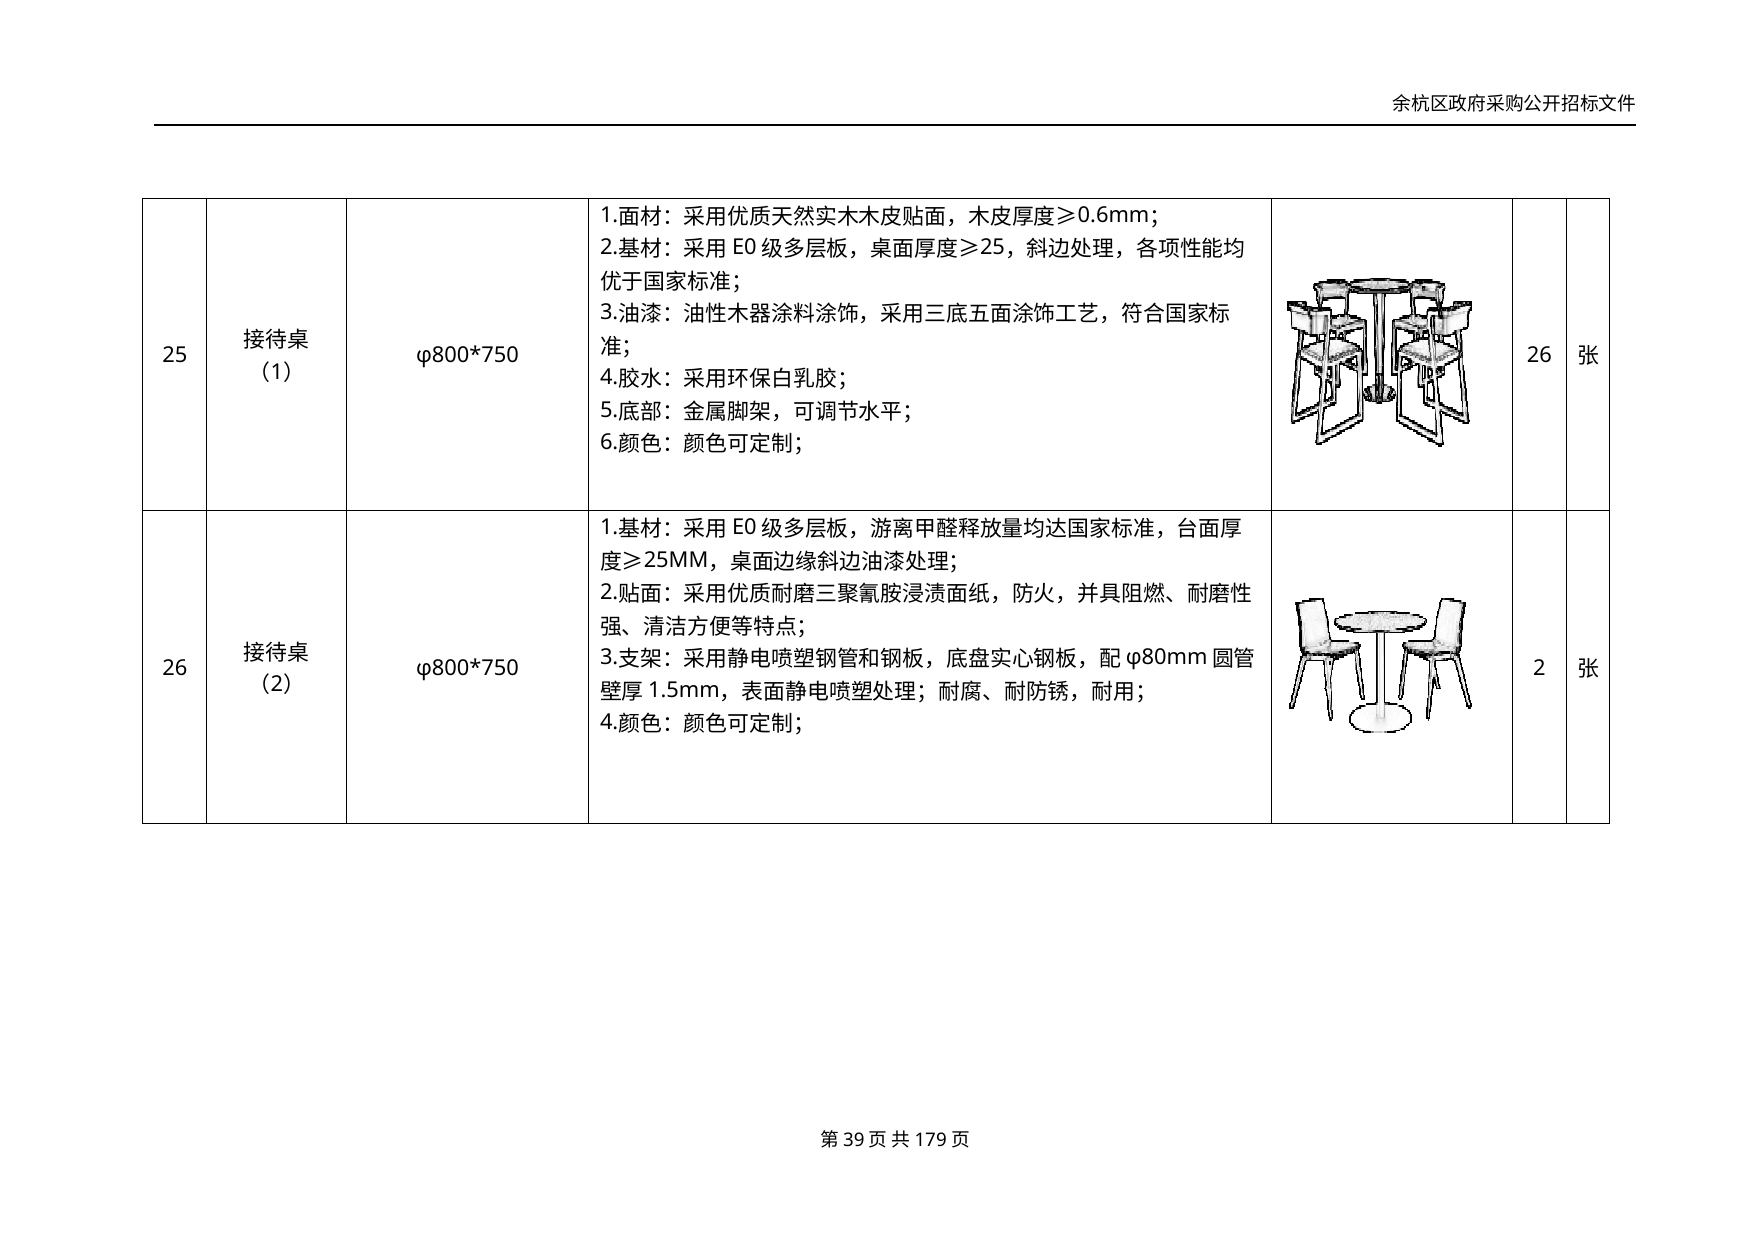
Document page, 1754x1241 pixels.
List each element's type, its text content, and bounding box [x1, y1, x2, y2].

table_cell 接待桌（2） [207, 511, 346, 823]
table_cell 25 [143, 199, 206, 510]
picture [1283, 590, 1477, 744]
picture [1283, 252, 1481, 457]
table_cell 2 [1513, 511, 1566, 823]
table_cell φ800*750 [347, 199, 588, 510]
table_cell 接待桌（1） [207, 199, 346, 510]
table_cell 26 [143, 511, 206, 823]
table_cell 1.面材：采用优质天然实木木皮贴面，木皮厚度≥0.6mm； 2.基材：采用E0级多层板，桌面厚度≥25，斜边处理，各项性能均优于国家标准； 3.油漆：油性木器涂料涂饰，采用三底五面涂饰工艺，符合国家标准； 4.胶水：采用环保白乳胶； 5.底部：金属脚架，可调节水平； 6.颜色：颜色可定制； [589, 199, 1271, 510]
table_cell [1272, 511, 1512, 823]
table_cell φ800*750 [347, 511, 588, 823]
table_cell 张 [1567, 199, 1609, 510]
table_cell [1272, 199, 1512, 510]
table_cell 张 [1567, 511, 1609, 823]
table_cell 26 [1513, 199, 1566, 510]
table_cell 1.基材：采用E0级多层板，游离甲醛释放量均达国家标准，台面厚度≥25MM，桌面边缘斜边油漆处理； 2.贴面：采用优质耐磨三聚氰胺浸渍面纸，防火，并具阻燃、耐磨性强、清洁方便等特点； 3.支架：采用静电喷塑钢管和钢板，底盘实心钢板，配φ80mm圆管壁厚1.5mm，表面静电喷塑处理；耐腐、耐防锈，耐用； 4.颜色：颜色可定制； [589, 511, 1271, 823]
